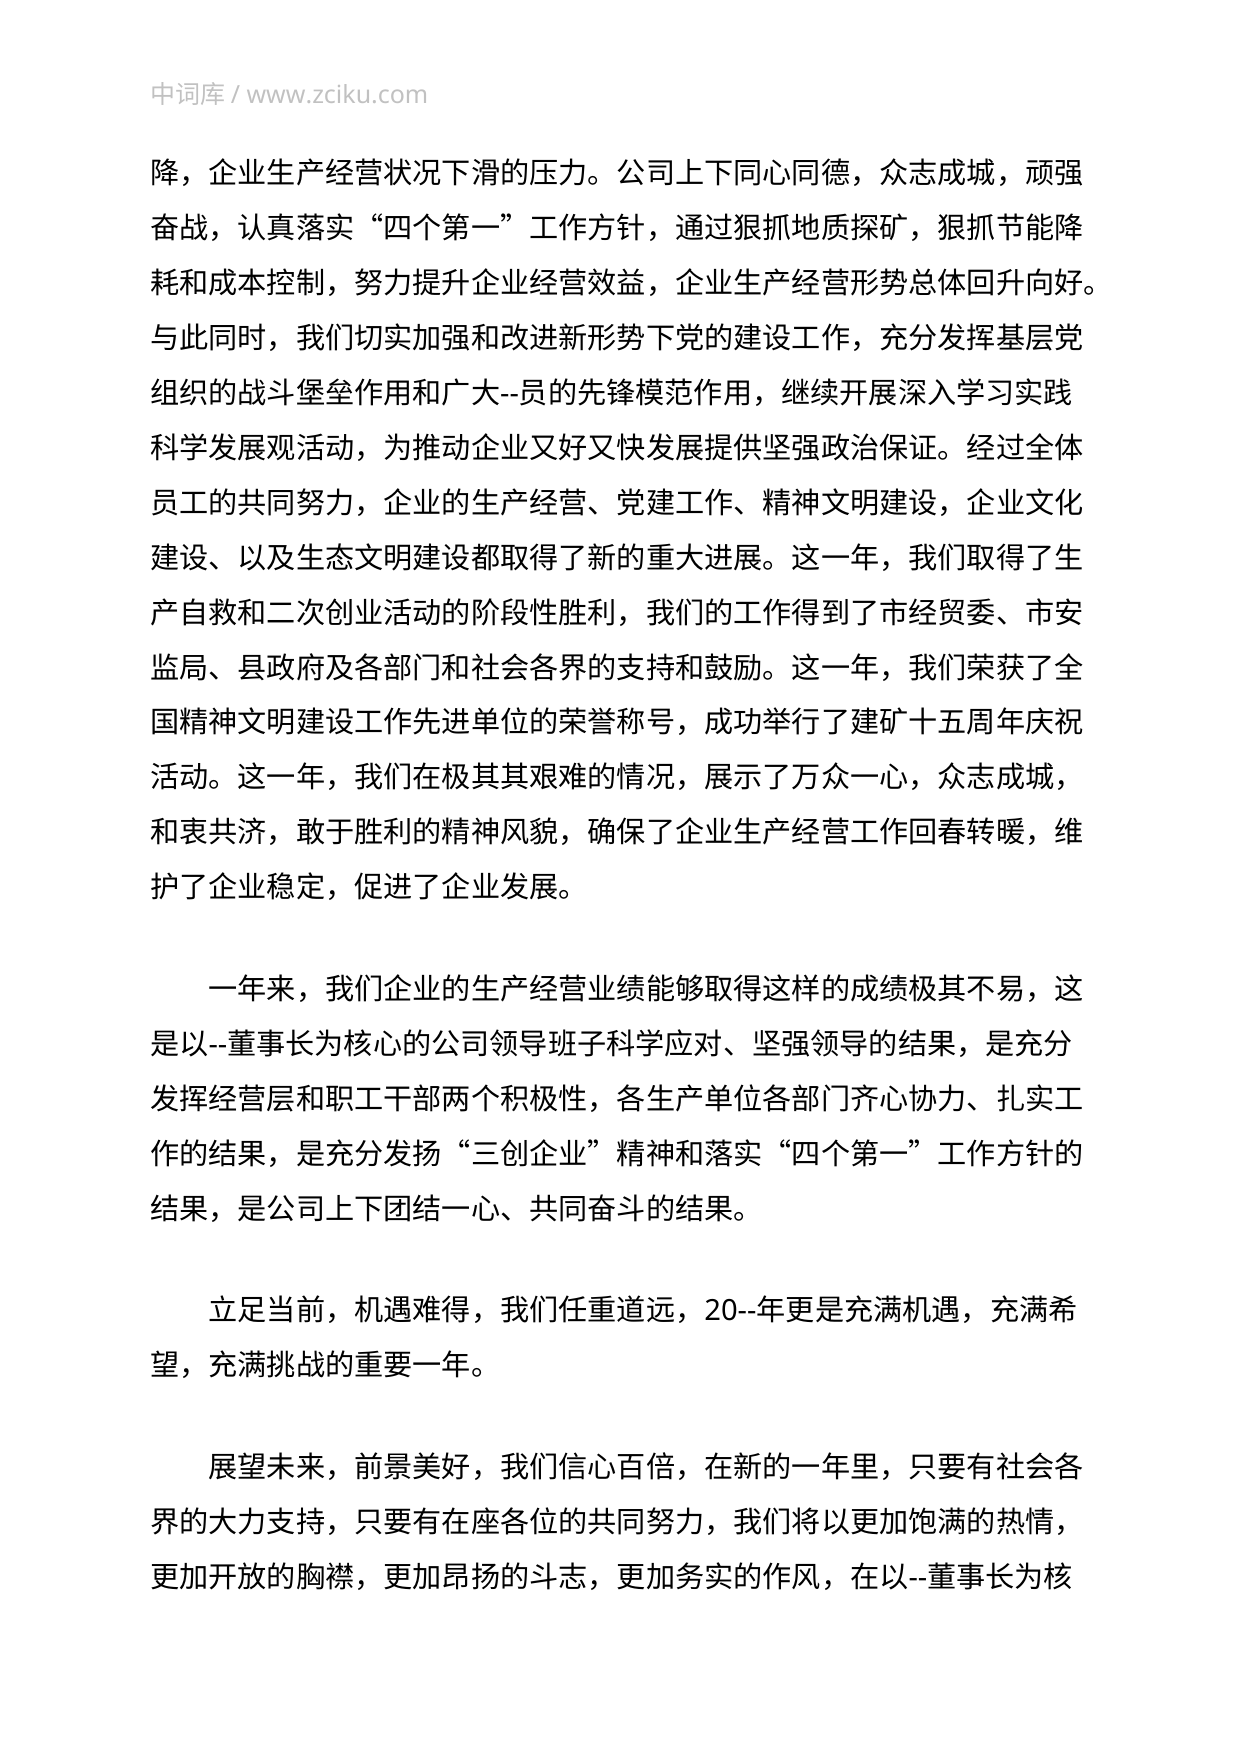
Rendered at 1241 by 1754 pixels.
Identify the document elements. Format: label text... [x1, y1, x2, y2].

text 一年来，我们企业的生产经营业绩能够取得这样的成绩极其不易，这是以--董事长为核心的公司领导班子科学应对、坚强领导的结果，是充分发挥经营层和职工干部两个积极性，各生产单位各部门齐心协力、扎实工作的结果，是充分发扬“三创企业”精神和落实“四个第一”工作方针的结果，是公司上下团结一心、共同奋斗的结果。 [150, 966, 1090, 1227]
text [150, 150, 1090, 906]
text 立足当前，机遇难得，我们任重道远，20--年更是充满机遇，充满希望，充满挑战的重要一年。 [150, 1287, 1090, 1384]
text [150, 1444, 1090, 1596]
